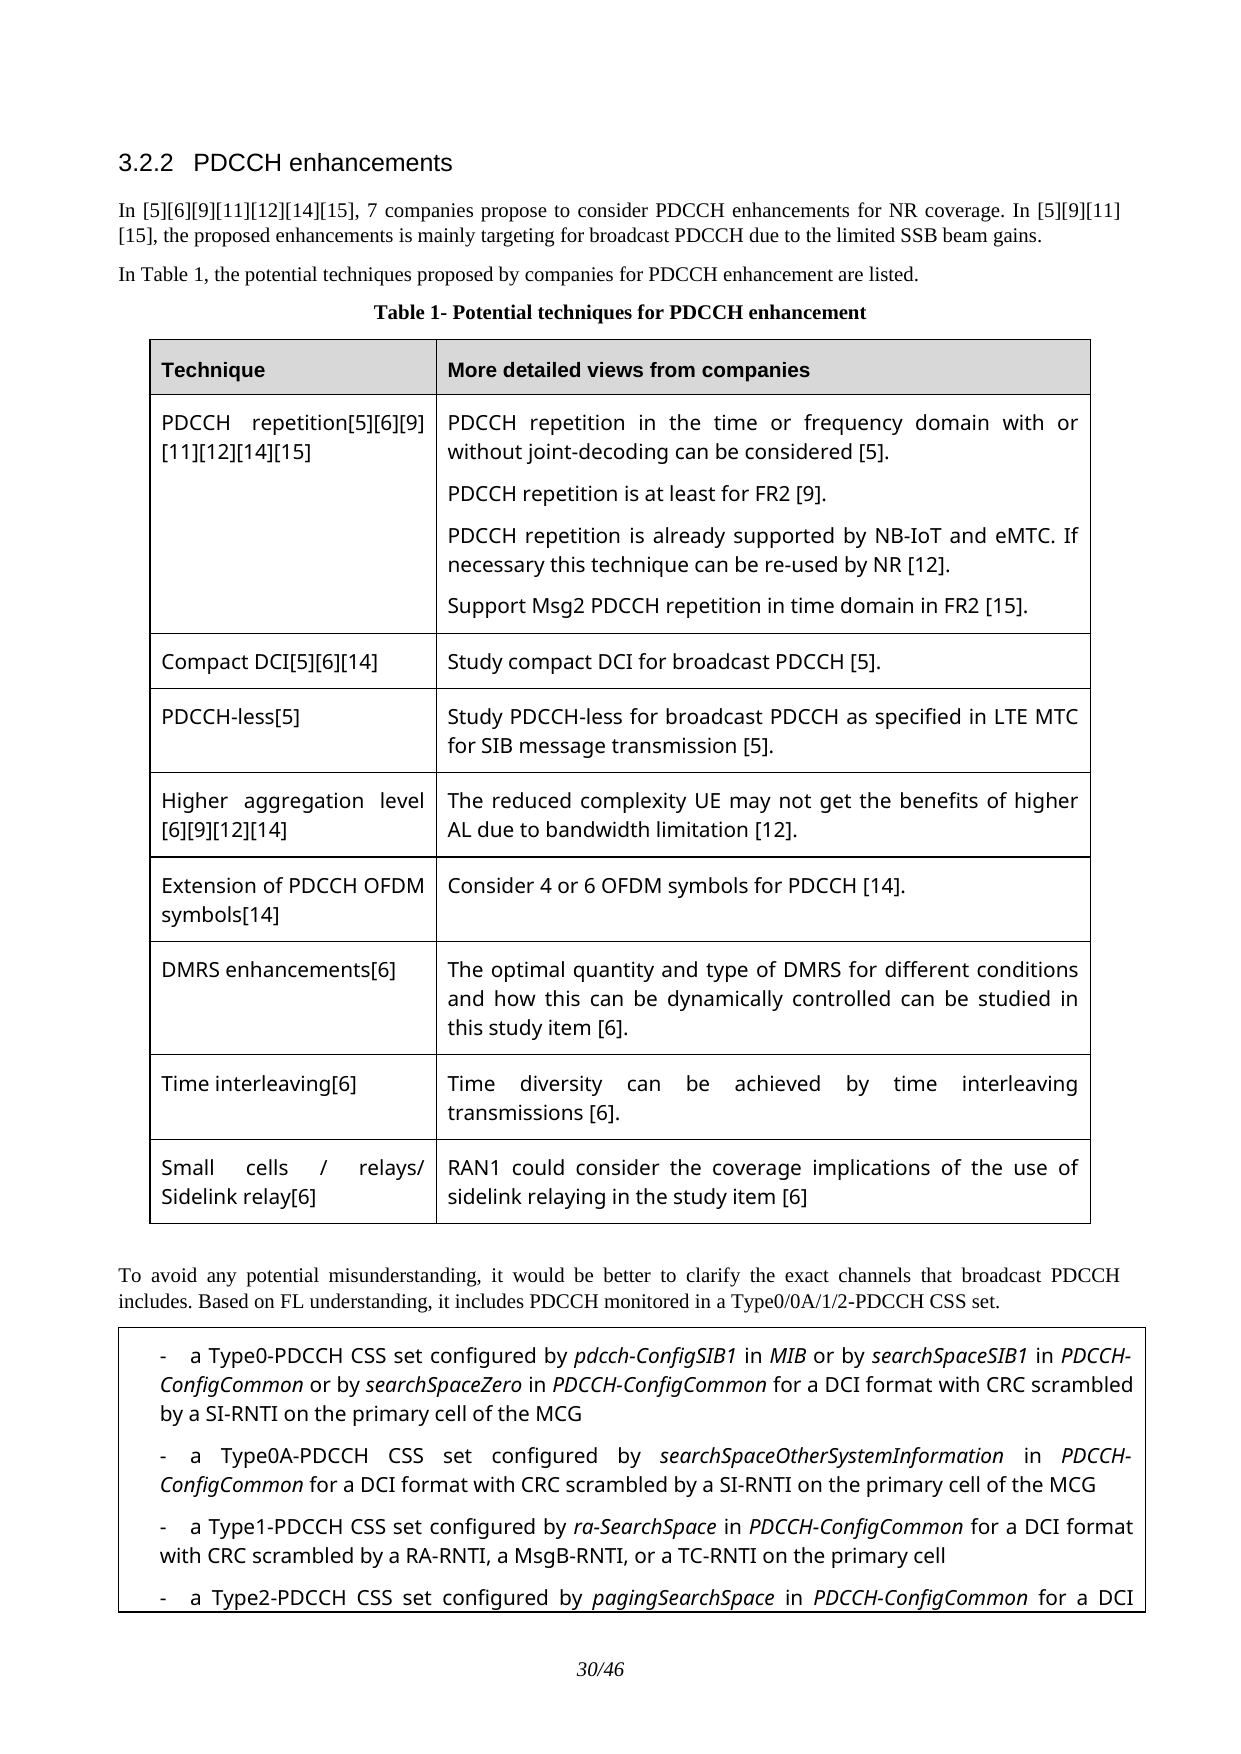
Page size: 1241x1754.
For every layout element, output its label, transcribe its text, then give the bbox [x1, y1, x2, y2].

table_header Technique [151, 340, 436, 394]
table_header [119, 1328, 1145, 1611]
table_cell Study compact DCI for broadcast PDCCH [5]. [437, 634, 1090, 688]
text To avoid any potential misunderstanding, it would be better to clarify the exact channels that broadcast PDCCH includes. Based on FL understanding, it includes PDCCH monitored in a Type0/0A/1/2-PDCCH CSS set. [118, 1263, 1122, 1313]
table_cell Study PDCCH-less for broadcast PDCCH as specified in LTE MTC for SIB message transmission [5]. [437, 689, 1090, 772]
text In [5][6][9][11][12][14][15], 7 companies propose to consider PDCCH enhancements for NR coverage. In [5][9][11][15], the proposed enhancements is mainly targeting for broadcast PDCCH due to the limited SSB beam gains. [118, 197, 1122, 247]
table_cell Extension of PDCCH OFDM symbols[14] [151, 858, 436, 941]
table_cell The optimal quantity and type of DMRS for different conditions and how this can be dynamically controlled can be studied in this study item [6]. [437, 942, 1090, 1054]
table_cell Time interleaving[6] [151, 1055, 436, 1139]
text In Table 1, the potential techniques proposed by companies for PDCCH enhancement are listed. [118, 262, 1122, 286]
table_cell Time diversity can be achieved by time interleaving transmissions [6]. [437, 1055, 1090, 1139]
table_cell DMRS enhancements[6] [151, 942, 436, 1054]
table_cell Small cells / relays/ Sidelink relay[6] [151, 1140, 436, 1223]
table_cell PDCCH-less[5] [151, 689, 436, 772]
table_cell PDCCH repetition[5][6][9][11][12][14][15] [151, 395, 436, 632]
table_cell PDCCH repetition in the time or frequency domain with or without joint-decoding can be considered [5]. PDCCH repetition is at least for FR2 [9]. PDCCH repetition is already supported by NB-IoT and eMTC. If necessary this technique can be re-used by NR [12]. Support Msg2 PDCCH repetition in time domain in FR2 [15]. [437, 395, 1090, 632]
subtitle PDCCH enhancements [118, 148, 1122, 176]
table_header More detailed views from companies [437, 340, 1090, 394]
table_cell Consider 4 or 6 OFDM symbols for PDCCH [14]. [437, 858, 1090, 941]
table_cell Higher aggregation level [6][9][12][14] [151, 773, 436, 856]
table_cell Compact DCI[5][6][14] [151, 634, 436, 688]
table_cell The reduced complexity UE may not get the benefits of higher AL due to bandwidth limitation [12]. [437, 773, 1090, 856]
table_cell RAN1 could consider the coverage implications of the use of sidelink relaying in the study item [6] [437, 1140, 1090, 1223]
text Table 1- Potential techniques for PDCCH enhancement [118, 300, 1122, 324]
